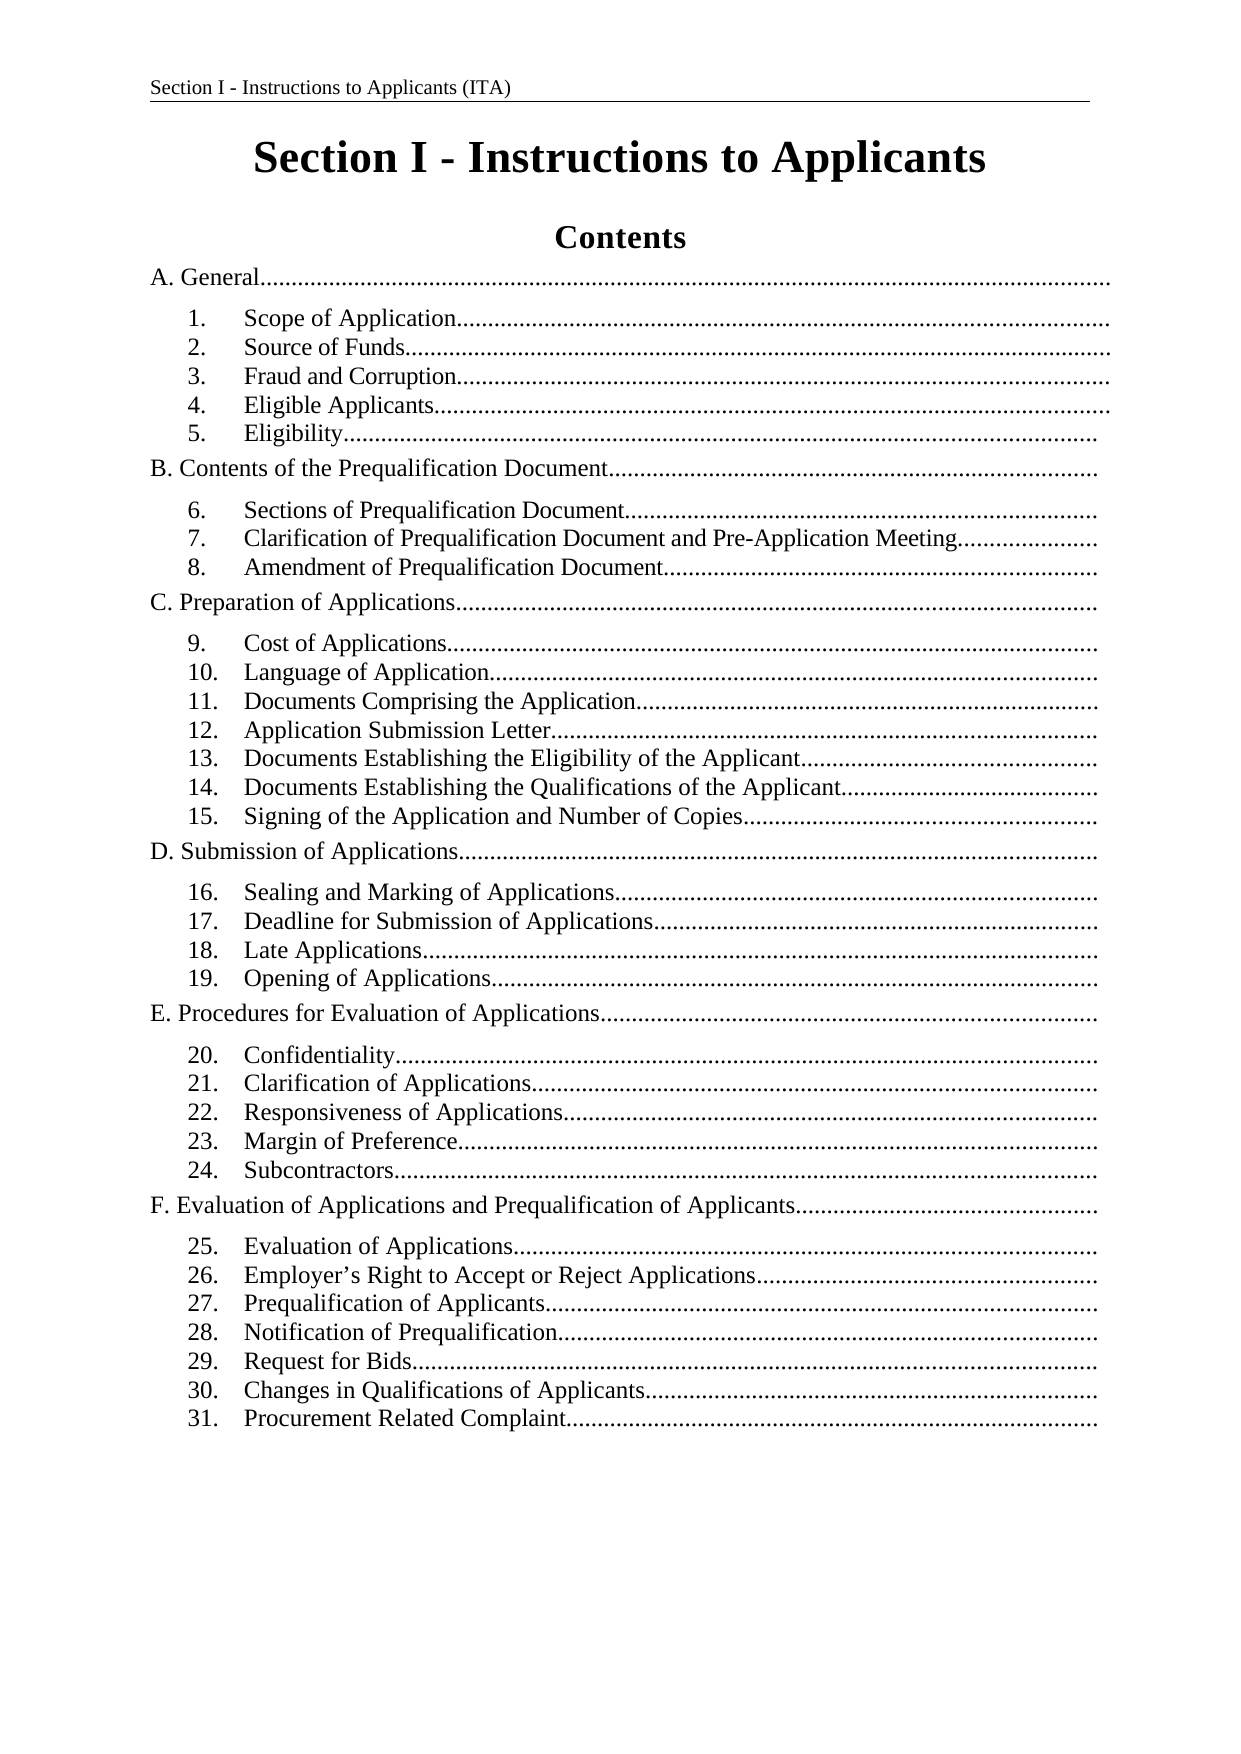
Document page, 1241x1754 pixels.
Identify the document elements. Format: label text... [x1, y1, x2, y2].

text 4. Eligible Applicants 8 [187, 390, 1090, 418]
text 23. Margin of Preference 15 [187, 1126, 1090, 1155]
text 19. Opening of Applications 14 [187, 963, 1090, 992]
text 10. Language of Application 12 [187, 657, 1090, 686]
text 25. Evaluation of Applications 16 [187, 1231, 1090, 1260]
text 11. Documents Comprising the Application 13 [187, 686, 1090, 715]
text 7. Clarification of Prequalification Document and Pre-Application Meeting 11 [187, 523, 1090, 552]
text 15. Signing of the Application and Number of Copies 13 [187, 801, 1090, 830]
text C. Preparation of Applications 12 [150, 587, 1090, 616]
text 28. Notification of Prequalification 19 [187, 1317, 1090, 1346]
text 27. Prequalification of Applicants 19 [187, 1288, 1090, 1317]
text 29. Request for Bids 19 [187, 1346, 1090, 1375]
text 30. Changes in Qualifications of Applicants 20 [187, 1375, 1090, 1403]
text 31. Procurement Related Complaint 21 [187, 1403, 1090, 1432]
text 18. Late Applications 14 [187, 935, 1090, 963]
text 5. Eligibility 10 [187, 418, 1090, 447]
text F. Evaluation of Applications and Prequalification of Applicants 16 [150, 1190, 1090, 1218]
text A. General 7 [150, 262, 1090, 291]
text 12. Application Submission Letter 13 [187, 715, 1090, 743]
text 6. Sections of Prequalification Document 11 [187, 495, 1090, 523]
text Contents [150, 207, 1090, 256]
text 8. Amendment of Prequalification Document 12 [187, 552, 1090, 581]
text 26. Employer’s Right to Accept or Reject Applications 19 [187, 1260, 1090, 1288]
text 17. Deadline for Submission of Applications 14 [187, 906, 1090, 935]
text 24. Subcontractors 16 [187, 1155, 1090, 1183]
text E. Procedures for Evaluation of Applications 15 [150, 998, 1090, 1027]
text 2. Source of Funds 7 [187, 332, 1090, 361]
text 14. Documents Establishing the Qualifications of the Applicant 13 [187, 772, 1090, 801]
text 16. Sealing and Marking of Applications 14 [187, 877, 1090, 906]
text B. Contents of the Prequalification Document 11 [150, 453, 1090, 482]
text Section I - Instructions to Applicants [150, 129, 1090, 182]
text 13. Documents Establishing the Eligibility of the Applicant 13 [187, 743, 1090, 772]
text 1. Scope of Application 7 [187, 303, 1090, 332]
text D. Submission of Applications 14 [150, 836, 1090, 865]
text 20. Confidentiality 15 [187, 1040, 1090, 1068]
text 21. Clarification of Applications 15 [187, 1068, 1090, 1097]
text 9. Cost of Applications 12 [187, 628, 1090, 657]
text 22. Responsiveness of Applications 15 [187, 1097, 1090, 1126]
text 3. Fraud and Corruption 7 [187, 361, 1090, 390]
